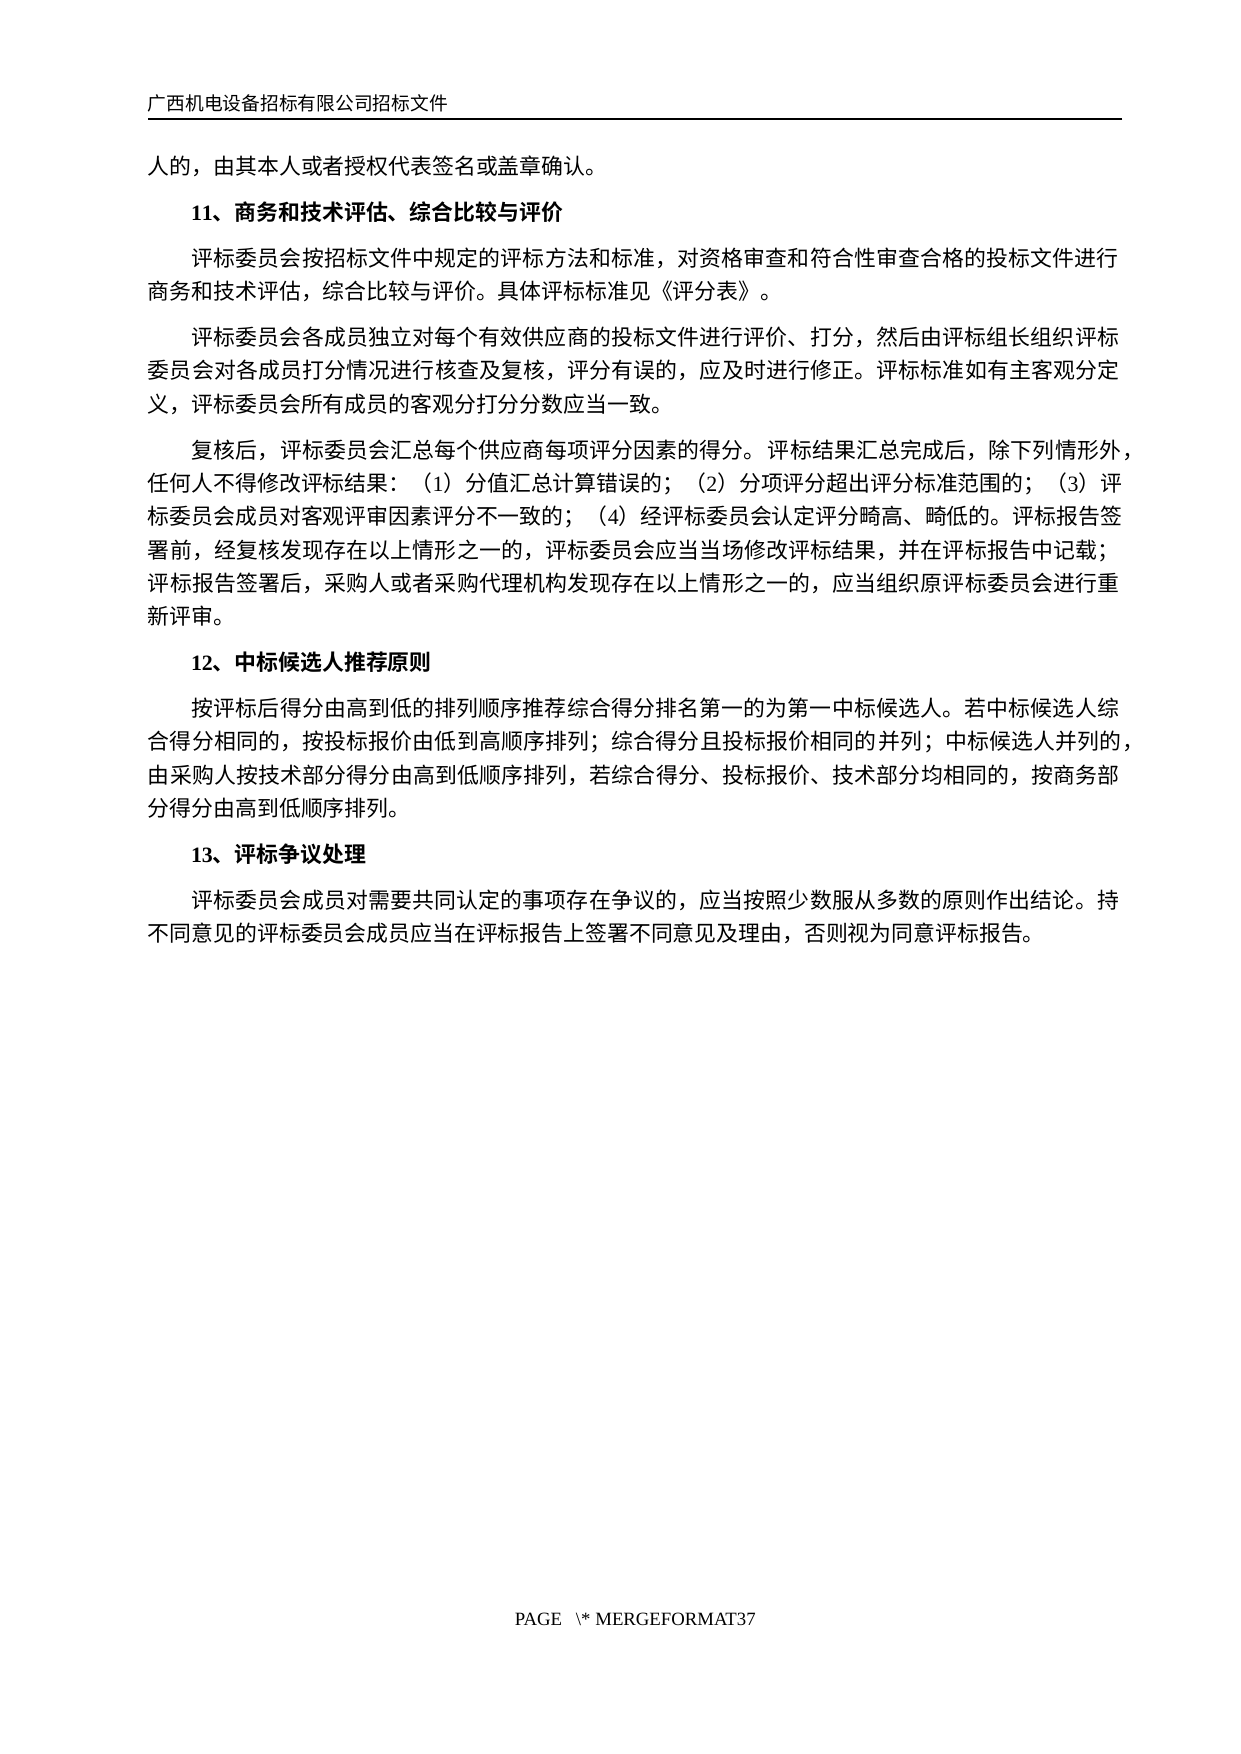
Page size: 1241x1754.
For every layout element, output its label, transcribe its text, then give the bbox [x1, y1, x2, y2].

text 评标委员会按招标文件中规定的评标方法和标准，对资格审查和符合性审查合格的投标文件进行商务和技术评估，综合比较与评价。具体评标标准见《评分表》。 [148, 239, 1122, 306]
text 按评标后得分由高到低的排列顺序推荐综合得分排名第一的为第一中标候选人。若中标候选人综合得分相同的，按投标报价由低到高顺序排列；综合得分且投标报价相同的并列；中标候选人并列的，由采购人按技术部分得分由高到低顺序排列，若综合得分、投标报价、技术部分均相同的，按商务部分得分由高到低顺序排列。 [148, 689, 1122, 823]
text 11、商务和技术评估、综合比较与评价 [148, 193, 1122, 227]
text 12、中标候选人推荐原则 [148, 643, 1122, 677]
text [148, 148, 1122, 181]
text 评标委员会成员对需要共同认定的事项存在争议的，应当按照少数服从多数的原则作出结论。持不同意见的评标委员会成员应当在评标报告上签署不同意见及理由，否则视为同意评标报告。 [148, 881, 1122, 948]
text 13、评标争议处理 [148, 835, 1122, 868]
text 复核后，评标委员会汇总每个供应商每项评分因素的得分。评标结果汇总完成后，除下列情形外，任何人不得修改评标结果：（1）分值汇总计算错误的；（2）分项评分超出评分标准范围的；（3）评标委员会成员对客观评审因素评分不一致的；（4）经评标委员会认定评分畸高、畸低的。评标报告签署前，经复核发现存在以上情形之一的，评标委员会应当当场修改评标结果，并在评标报告中记载；评标报告签署后，采购人或者采购代理机构发现存在以上情形之一的，应当组织原评标委员会进行重新评审。 [148, 431, 1122, 631]
text 评标委员会各成员独立对每个有效供应商的投标文件进行评价、打分，然后由评标组长组织评标委员会对各成员打分情况进行核查及复核，评分有误的，应及时进行修正。评标标准如有主客观分定义，评标委员会所有成员的客观分打分分数应当一致。 [148, 318, 1122, 418]
